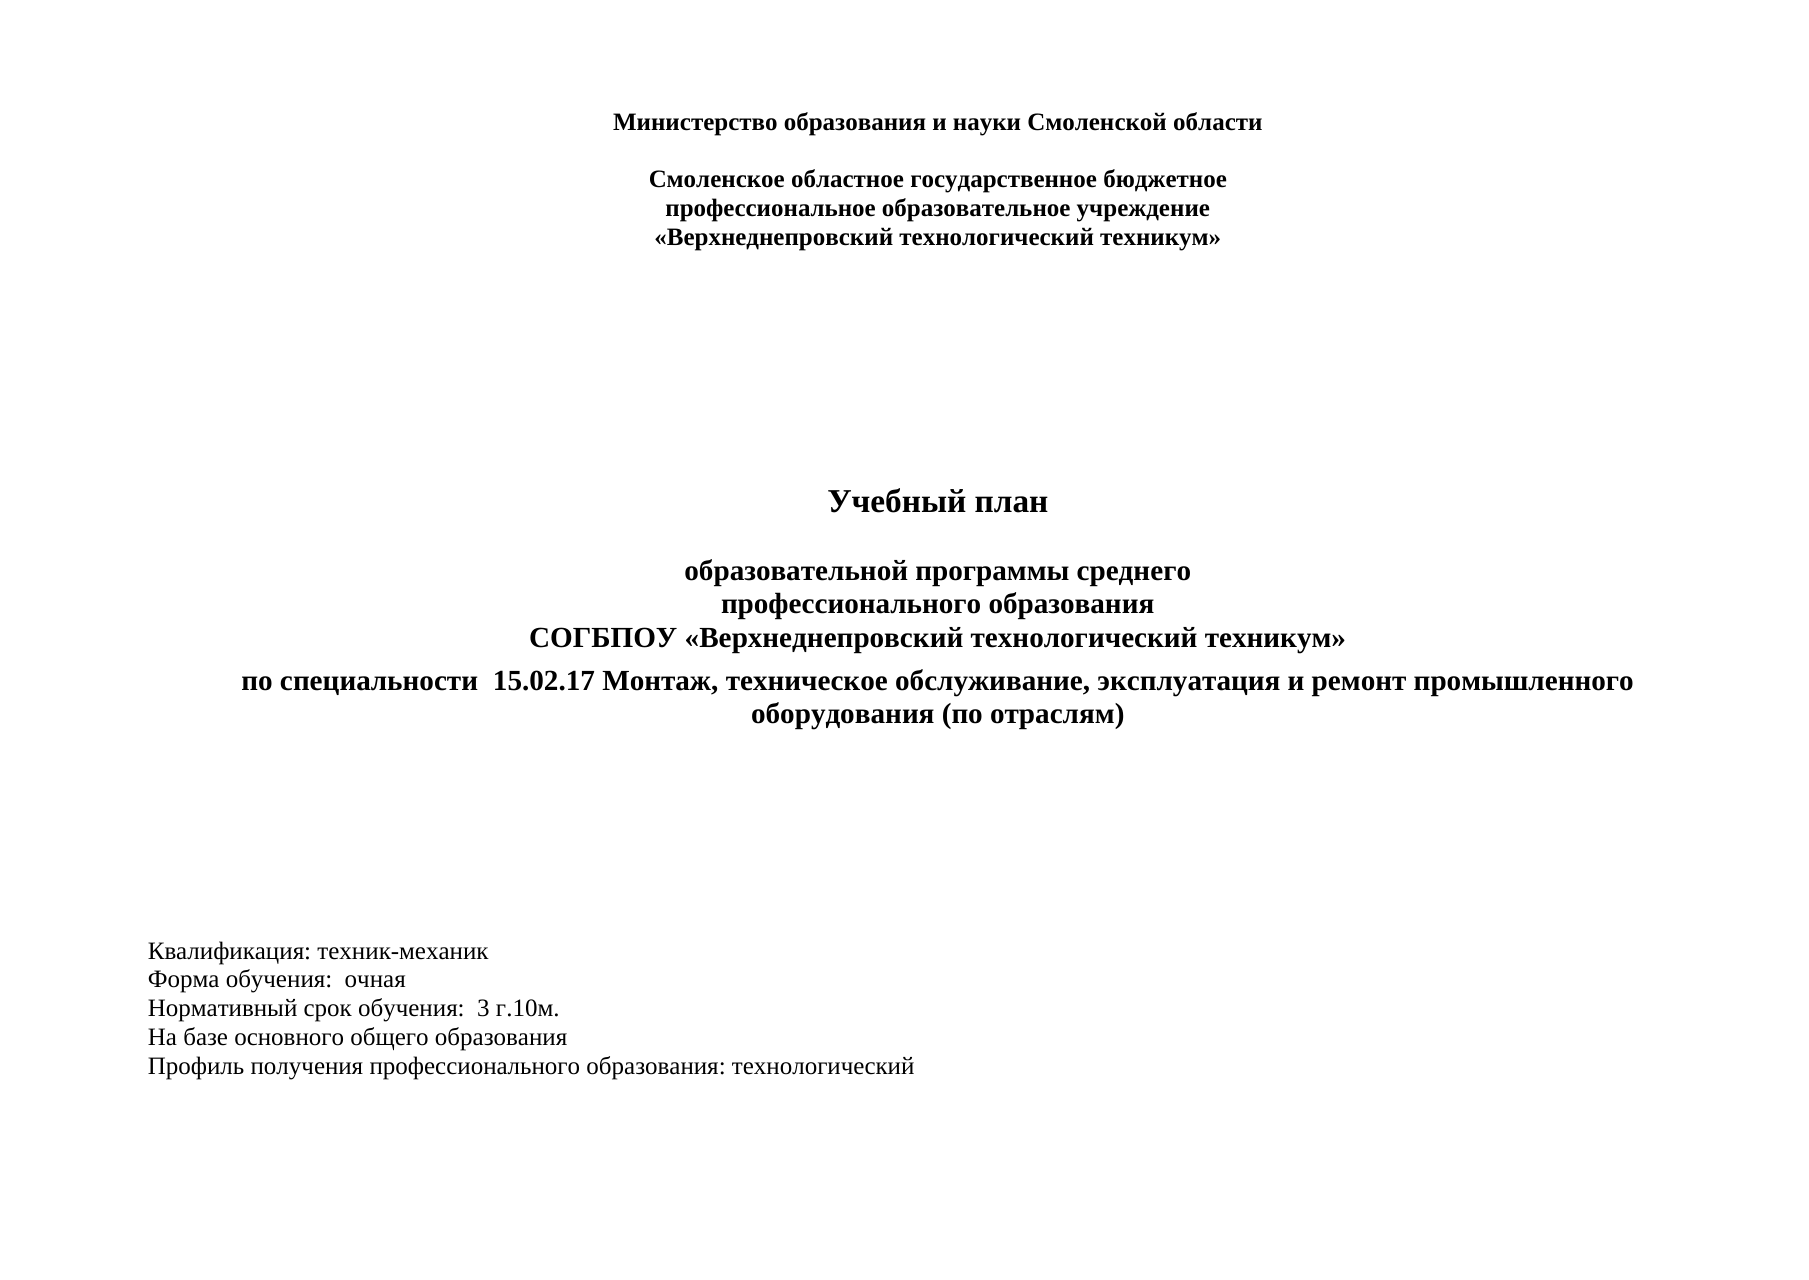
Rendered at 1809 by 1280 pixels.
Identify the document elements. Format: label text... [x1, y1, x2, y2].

text СОГБПОУ «Верхнеднепровский технологический техникум» [148, 620, 1728, 653]
text На базе основного общего образования [148, 1022, 1728, 1051]
text Смоленское областное государственное бюджетное [148, 164, 1728, 193]
text профессиональное образовательное учреждение [148, 193, 1728, 222]
text Квалификация: техник-механик [148, 936, 1728, 964]
text образовательной программы среднего [148, 553, 1728, 586]
text Форма обучения: очная [148, 964, 1728, 993]
text профессионального образования [148, 586, 1728, 620]
text Учебный план [148, 481, 1728, 519]
text Профиль получения профессионального образования: технологический [148, 1051, 1728, 1079]
text «Верхнеднепровский технологический техникум» [148, 222, 1728, 251]
text Министерство образования и науки Смоленской области [148, 107, 1728, 136]
text Нормативный срок обучения: 3 г.10м. [148, 993, 1728, 1022]
text по специальности 15.02.17 Монтаж, техническое обслуживание, эксплуатация и ремонт промышленного оборудования (по отраслям) [148, 663, 1728, 730]
